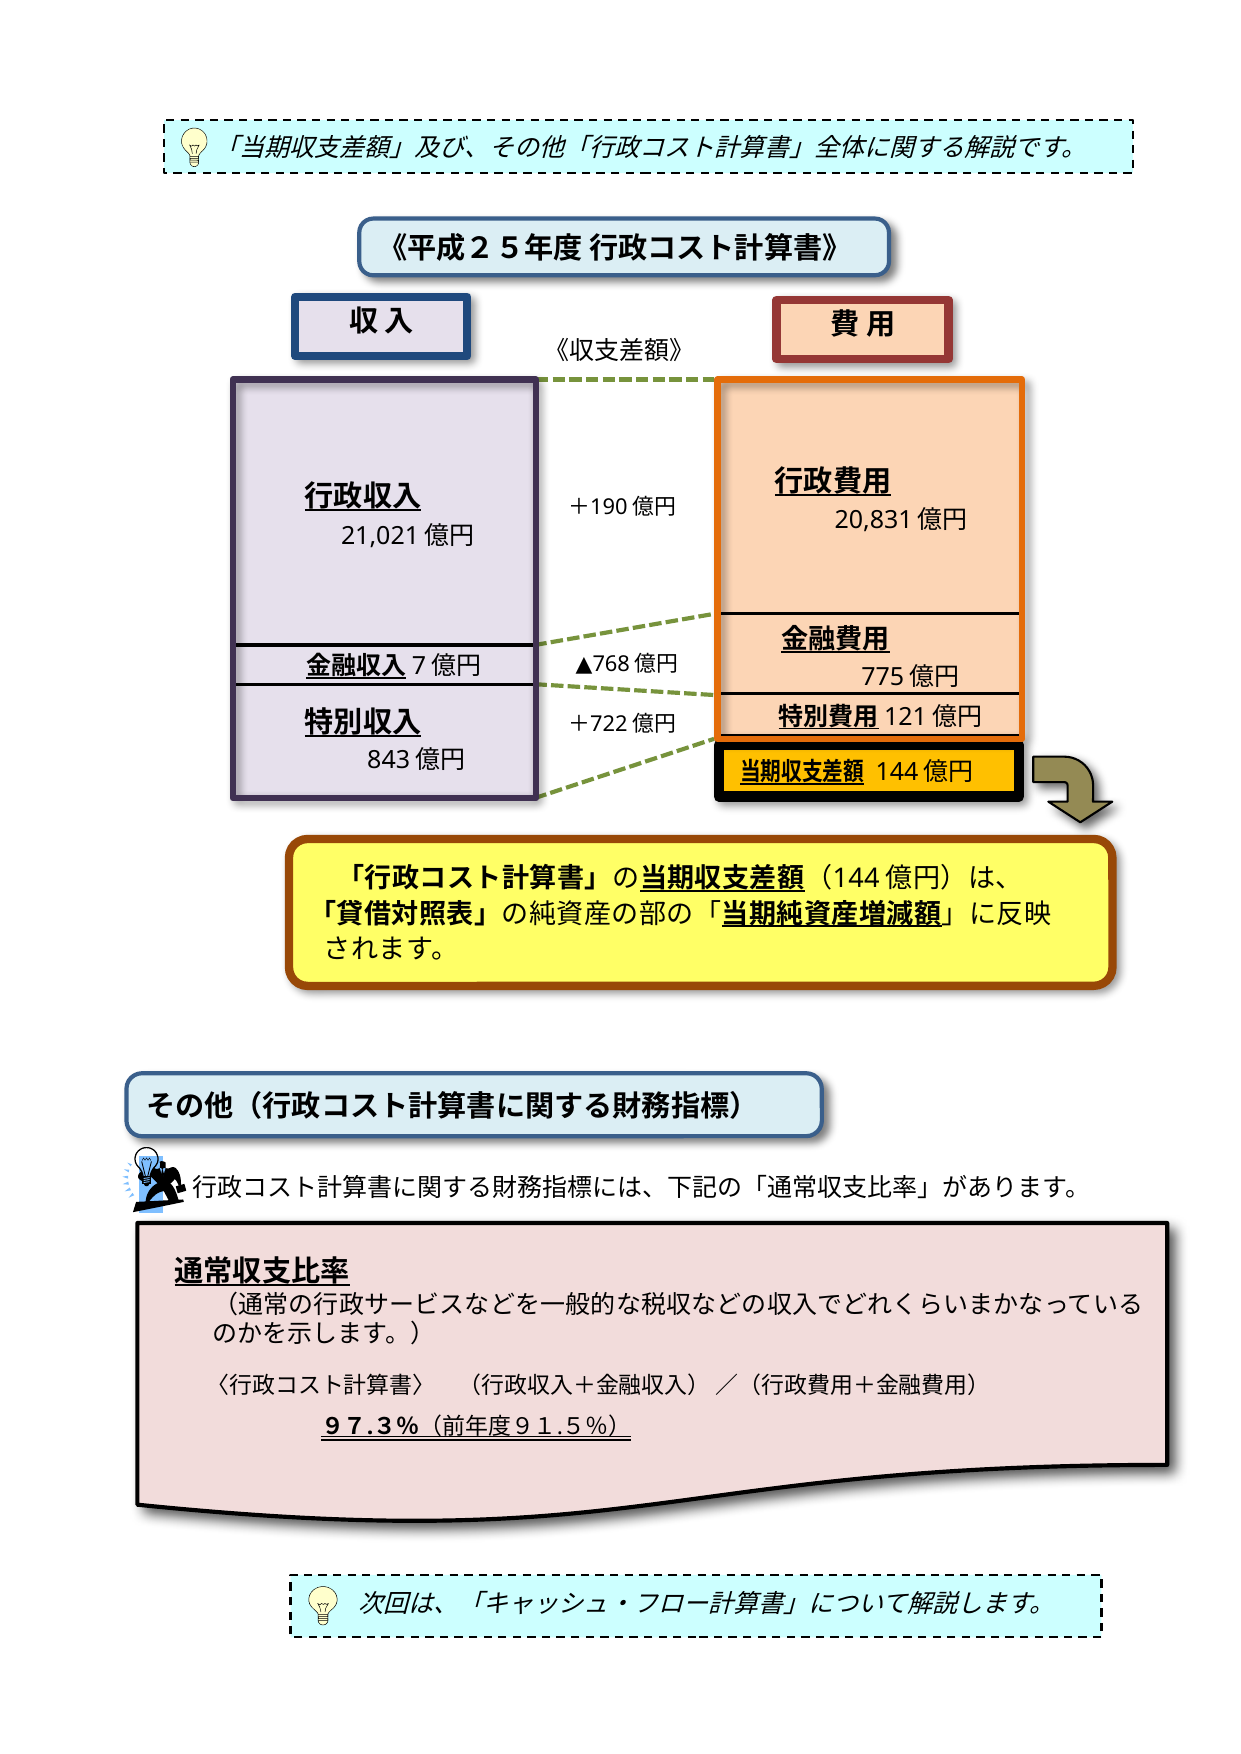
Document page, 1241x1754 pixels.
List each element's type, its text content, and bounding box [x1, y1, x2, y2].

text 行政コスト計算書に関する財務指標には、下記の「通常収支比率」があります。 [176, 1167, 1134, 1204]
